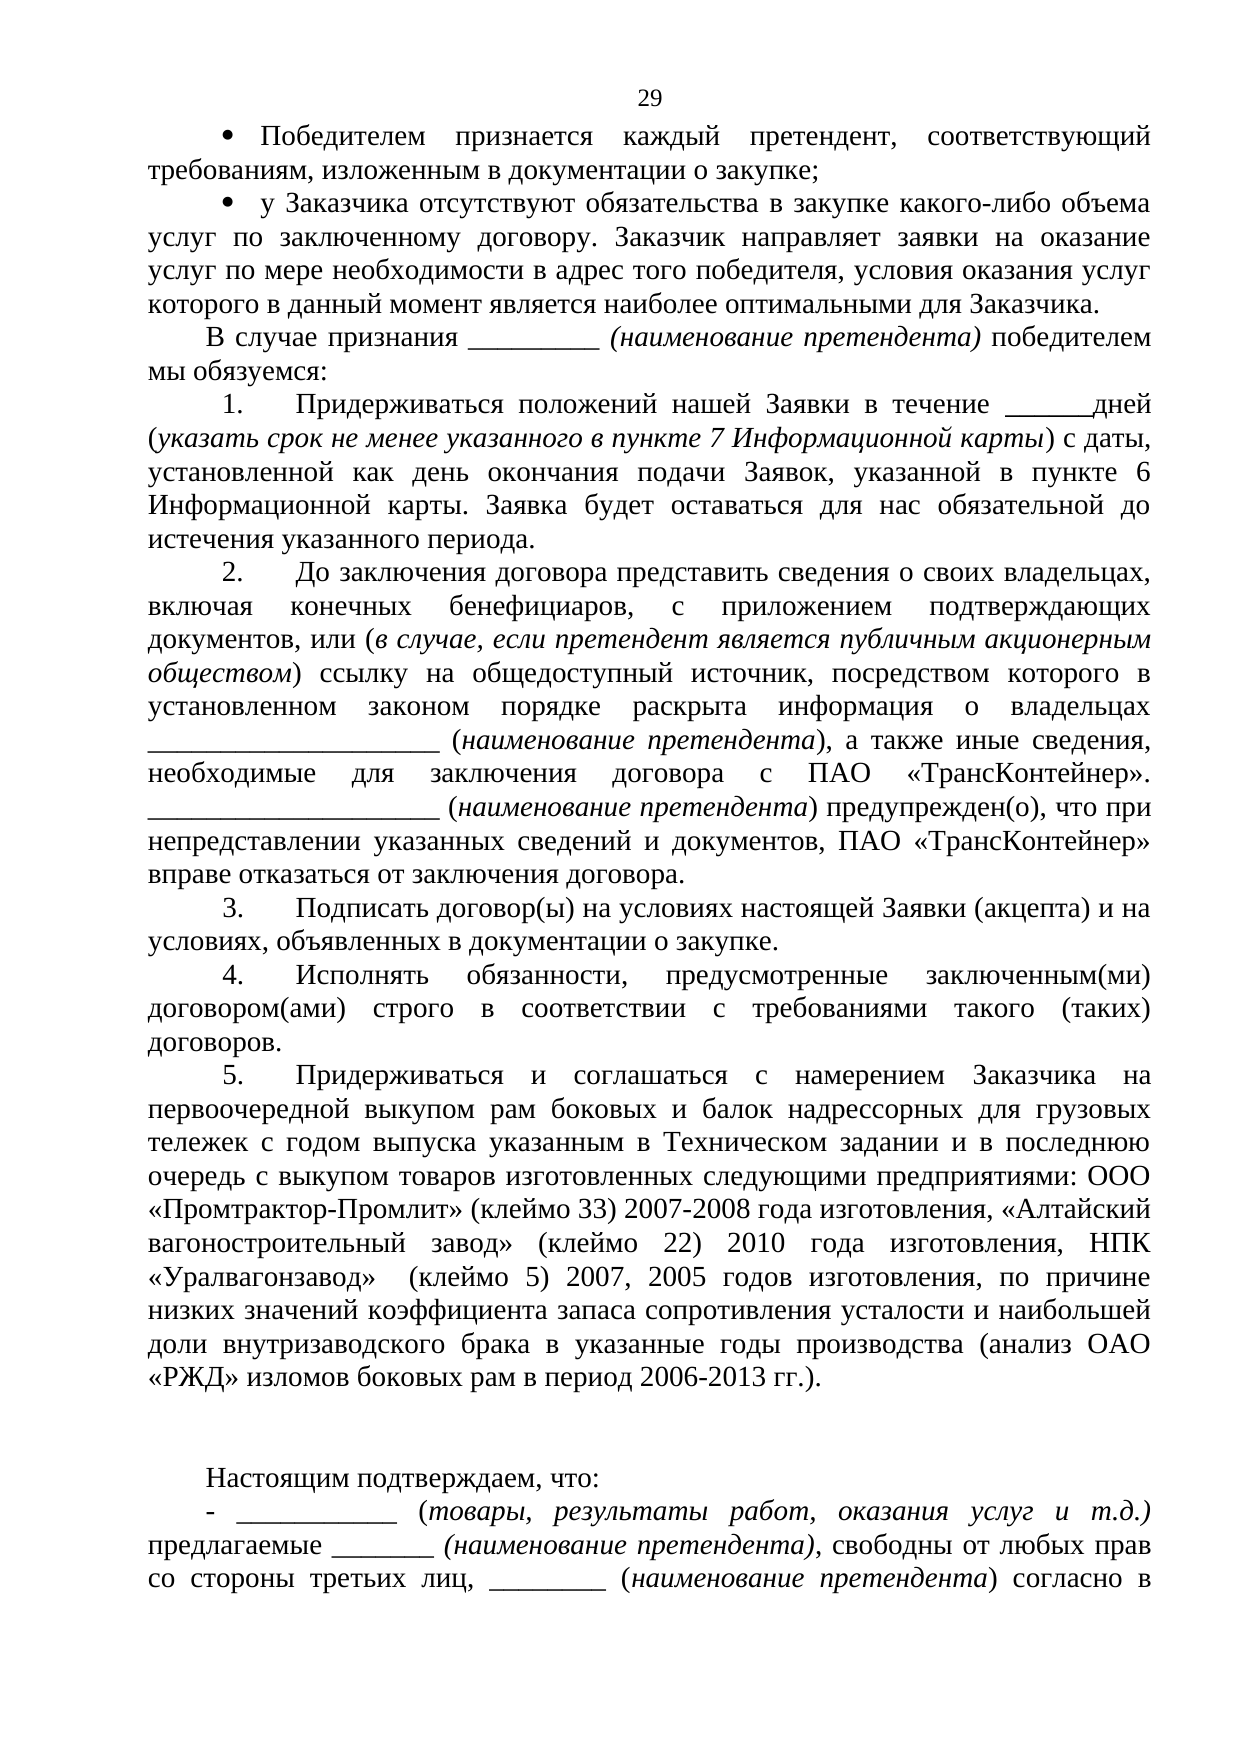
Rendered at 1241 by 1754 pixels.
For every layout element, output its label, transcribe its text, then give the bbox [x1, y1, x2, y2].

text Настоящим подтверждаем, что: [148, 1460, 1152, 1493]
text В случае признания _________ (наименование претендента) победителем мы обязуемся: [148, 319, 1152, 387]
list у Заказчика отсутствуют обязательства в закупке какого-либо объема услуг по заключенному договору. Заказчик направляет заявки на оказание услуг по мере необходимости в адрес того победителя, условия оказания услуг которого в данный момент является наиболее оптимальными для Заказчика. [148, 185, 1152, 319]
list Победителем признается каждый претендент, соответствующий требованиям, изложенным в документации о закупке; [148, 118, 1152, 185]
list Подписать договор(ы) на условиях настоящей Заявки (акцепта) и на условиях, объявленных в документации о закупке. [148, 890, 1152, 957]
list До заключения договора представить сведения о своих владельцах, включая конечных бенефициаров, с приложением подтверждающих документов, или (в случае, если претендент является публичным акционерным обществом) ссылку на общедоступный источник, посредством которого в установленном законом порядке раскрыта информация о владельцах ____________________ (наименование претендента), а также иные сведения, необходимые для заключения договора с ПАО «ТрансКонтейнер». ____________________ (наименование претендента) предупрежден(о), что при непредставлении указанных сведений и документов, ПАО «ТрансКонтейнер» вправе отказаться от заключения договора. [148, 554, 1152, 890]
list Придерживаться и соглашаться с намерением Заказчика на первоочередной выкупом рам боковых и балок надрессорных для грузовых тележек с годом выпуска указанным в Техническом задании и в последнюю очередь с выкупом товаров изготовленных следующими предприятиями: ООО «Промтрактор-Промлит» (клеймо 33) 2007-2008 года изготовления, «Алтайский вагоностроительный завод» (клеймо 22) 2010 года изготовления, НПК «Уралвагонзавод» (клеймо 5) 2007, 2005 годов изготовления, по причине низких значений коэффициента запаса сопротивления усталости и наибольшей доли внутризаводского брака в указанные годы производства (анализ ОАО «РЖД» изломов боковых рам в период 2006-2013 гг.). [148, 1057, 1152, 1393]
list Придерживаться положений нашей Заявки в течение ______дней (указать срок не менее указанного в пункте 7 Информационной карты) с даты, установленной как день окончания подачи Заявок, указанной в пункте 6 Информационной карты. Заявка будет оставаться для нас обязательной до истечения указанного периода. [148, 387, 1152, 554]
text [148, 1493, 1152, 1594]
list Исполнять обязанности, предусмотренные заключенным(ми) договором(ами) строго в соответствии с требованиями такого (таких) договоров. [148, 957, 1152, 1057]
